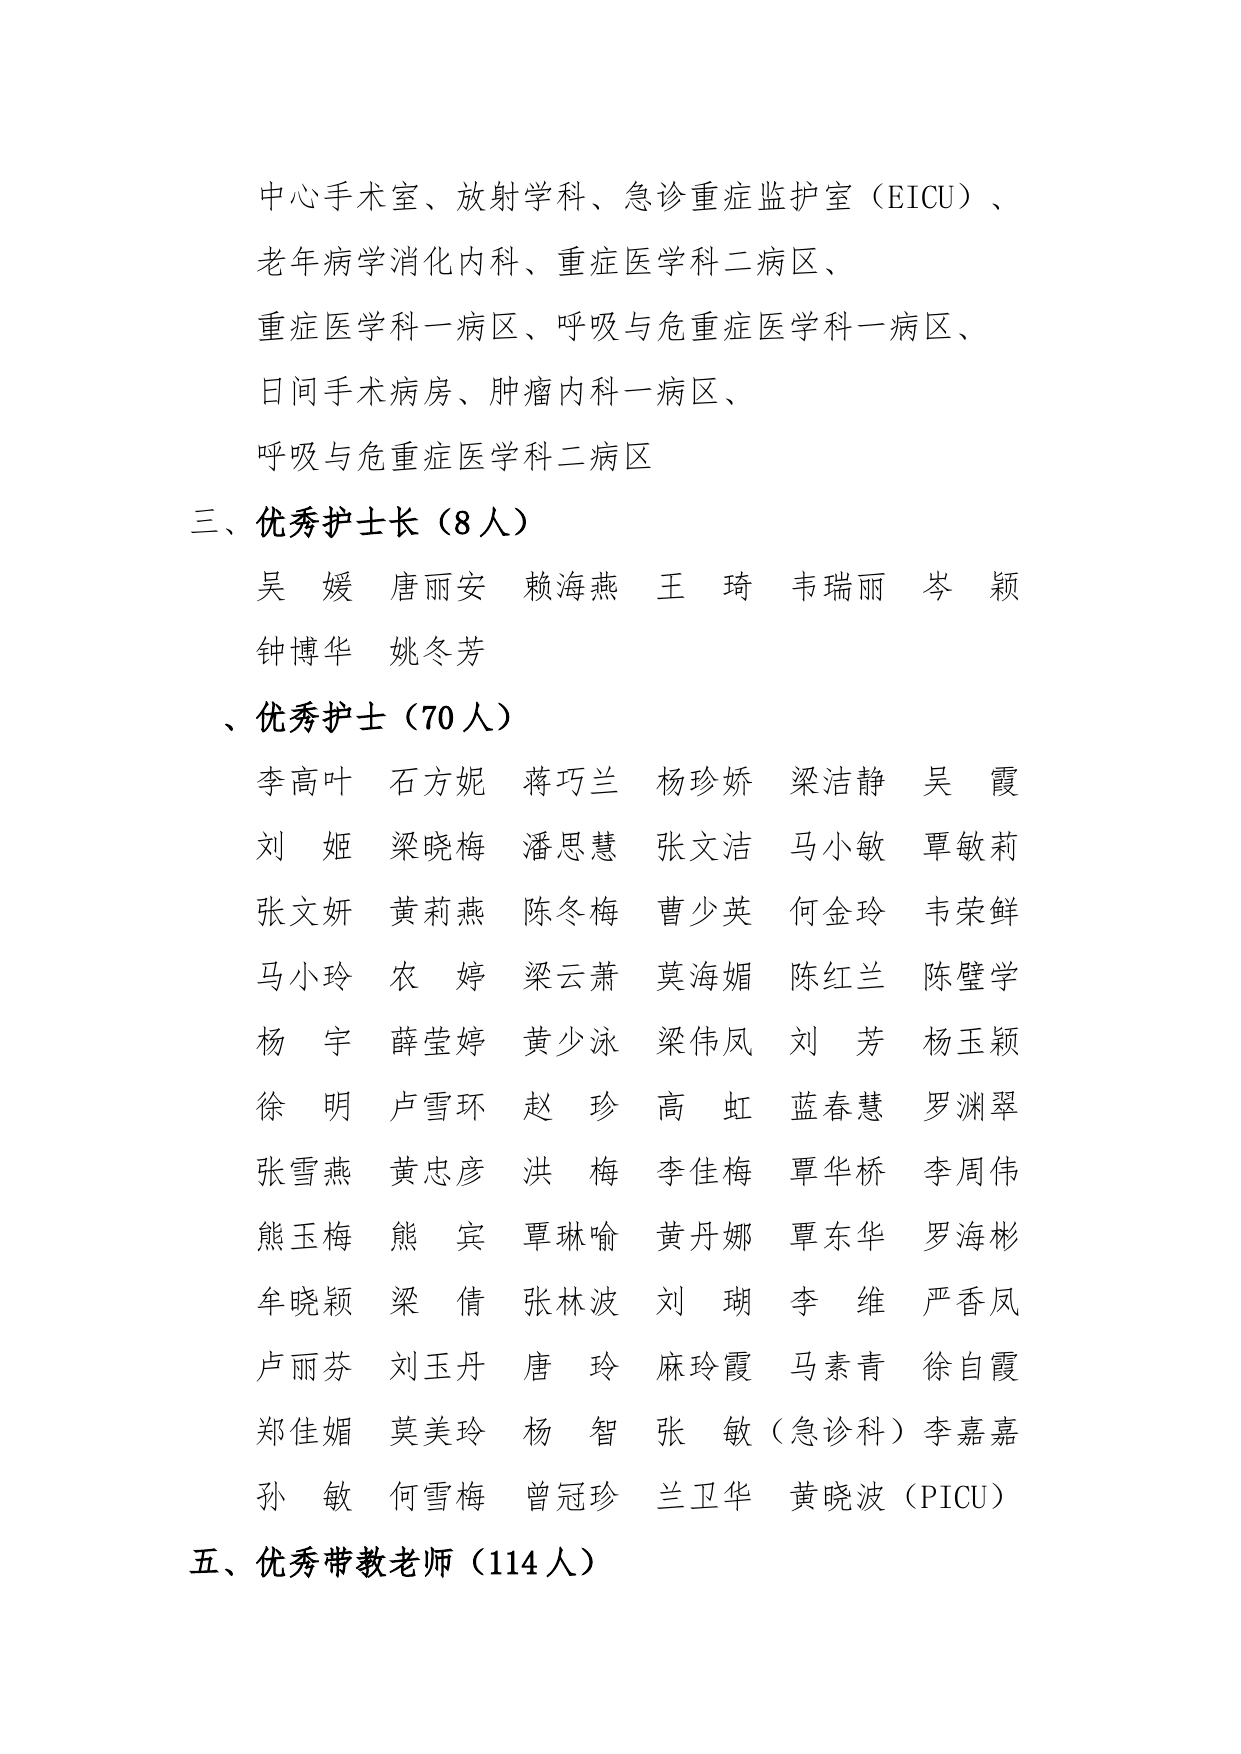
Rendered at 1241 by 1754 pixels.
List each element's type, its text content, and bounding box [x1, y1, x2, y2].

text 李高叶 石方妮 蒋巧兰 杨珍娇 梁洁静 吴 霞 [254, 747, 1053, 812]
text 张雪燕 黄忠彦 洪 梅 李佳梅 覃华桥 李周伟 [254, 1137, 1053, 1202]
list 优秀护士长（8人） [187, 487, 1053, 552]
list 日间手术病房、肿瘤内科一病区、 [187, 357, 1053, 422]
text 郑佳媚 莫美玲 杨 智 张 敏（急诊科）李嘉嘉 [254, 1397, 1053, 1462]
text 马小玲 农 婷 梁云萧 莫海媚 陈红兰 陈璧学 [254, 942, 1053, 1007]
text 吴 媛 唐丽安 赖海燕 王 琦 韦瑞丽 岑 颖 [187, 552, 1053, 617]
list 优秀护士（70人） [187, 682, 1053, 747]
list 重症医学科一病区、呼吸与危重症医学科一病区、 [187, 292, 1053, 357]
list 呼吸与危重症医学科二病区 [187, 422, 1053, 487]
text 钟博华 姚冬芳 [187, 617, 1053, 682]
list 中心手术室、放射学科、急诊重症监护室（EICU）、 [187, 162, 1053, 227]
text 五、优秀带教老师（114人） [187, 1527, 1053, 1592]
text 卢丽芬 刘玉丹 唐 玲 麻玲霞 马素青 徐自霞 [254, 1332, 1053, 1397]
text 孙 敏 何雪梅 曾冠珍 兰卫华 黄晓波（PICU） [254, 1462, 1053, 1527]
text 熊玉梅 熊 宾 覃琳喻 黄丹娜 覃东华 罗海彬 [254, 1202, 1053, 1267]
text 徐 明 卢雪环 赵 珍 高 虹 蓝春慧 罗渊翠 [254, 1072, 1053, 1137]
text 张文妍 黄莉燕 陈冬梅 曹少英 何金玲 韦荣鲜 [254, 877, 1053, 942]
text 牟晓颖 梁 倩 张林波 刘 瑚 李 维 严香凤 [254, 1267, 1053, 1332]
text 刘 姬 梁晓梅 潘思慧 张文洁 马小敏 覃敏莉 [254, 812, 1053, 877]
text 杨 宇 薛莹婷 黄少泳 梁伟凤 刘 芳 杨玉颖 [254, 1007, 1053, 1072]
list 老年病学消化内科、重症医学科二病区、 [187, 227, 1053, 292]
